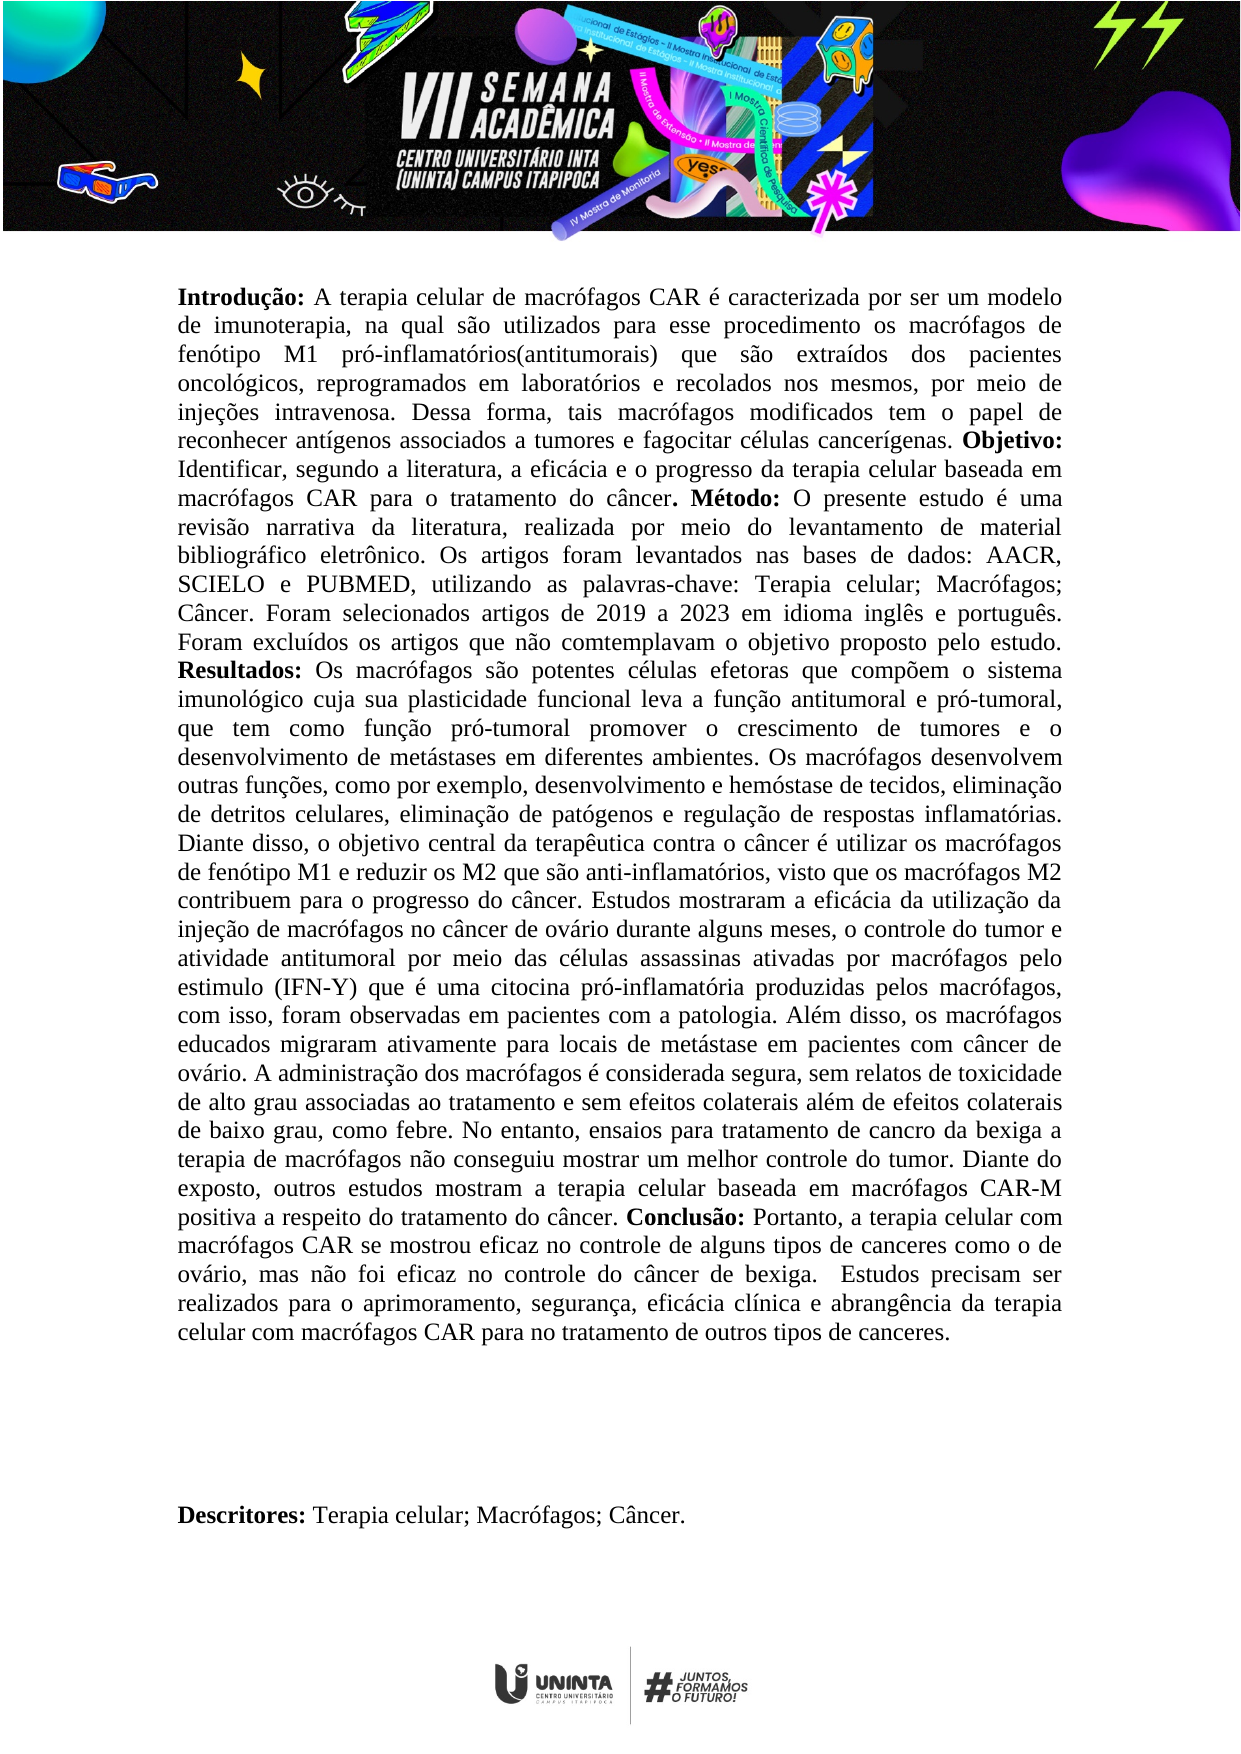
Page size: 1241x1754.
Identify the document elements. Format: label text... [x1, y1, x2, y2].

picture [3, 1, 1241, 1752]
text Descritores: Terapia celular; Macrófagos; Câncer. [177, 1500, 1063, 1529]
text Introdução: A terapia celular de macrófagos CAR é caracterizada por ser um modelo de imunoterapia, na qual são utilizados para esse procedimento os macrófagos de fenótipo M1 pró-inflamatórios(antitumorais) que são extraídos dos pacientes oncológicos, reprogramados em laboratórios e recolados nos mesmos, por meio de injeções intravenosa. Dessa forma, tais macrófagos modificados tem o papel de reconhecer antígenos associados a tumores e fagocitar células cancerígenas. Objetivo: Identificar, segundo a literatura, a eficácia e o progresso da terapia celular baseada em macrófagos CAR para o tratamento do câncer. Método: O presente estudo é uma revisão narrativa da literatura, realizada por meio do levantamento de material bibliográfico eletrônico. Os artigos foram levantados nas bases de dados: AACR, SCIELO e PUBMED, utilizando as palavras-chave: Terapia celular; Macrófagos; Câncer. Foram selecionados artigos de 2019 a 2023 em idioma inglês e português. Foram excluídos os artigos que não comtemplavam o objetivo proposto pelo estudo. Resultados: Os macrófagos são potentes células efetoras que compõem o sistema imunológico cuja sua plasticidade funcional leva a função antitumoral e pró-tumoral, que tem como função pró-tumoral promover o crescimento de tumores e o desenvolvimento de metástases em diferentes ambientes. Os macrófagos desenvolvem outras funções, como por exemplo, desenvolvimento e hemóstase de tecidos, eliminação de detritos celulares, eliminação de patógenos e regulação de respostas inflamatórias. Diante disso, o objetivo central da terapêutica contra o câncer é utilizar os macrófagos de fenótipo M1 e reduzir os M2 que são anti-inflamatórios, visto que os macrófagos M2 contribuem para o progresso do câncer. Estudos mostraram a eficácia da utilização da injeção de macrófagos no câncer de ovário durante alguns meses, o controle do tumor e atividade antitumoral por meio das células assassinas ativadas por macrófagos pelo estimulo (IFN-Y) que é uma citocina pró-inflamatória produzidas pelos macrófagos, com isso, foram observadas em pacientes com a patologia. Além disso, os macrófagos educados migraram ativamente para locais de metástase em pacientes com câncer de ovário. A administração dos macrófagos é considerada segura, sem relatos de toxicidade de alto grau associadas ao tratamento e sem efeitos colaterais além de efeitos colaterais de baixo grau, como febre. No entanto, ensaios para tratamento de cancro da bexiga a terapia de macrófagos não conseguiu mostrar um melhor controle do tumor. Diante do exposto, outros estudos mostram a terapia celular baseada em macrófagos CAR-M positiva a respeito do tratamento do câncer. Conclusão: Portanto, a terapia celular com macrófagos CAR se mostrou eficaz no controle de alguns tipos de canceres como o de ovário, mas não foi eficaz no controle do câncer de bexiga. Estudos precisam ser realizados para o aprimoramento, segurança, eficácia clínica e abrangência da terapia celular com macrófagos CAR para no tratamento de outros tipos de canceres. [177, 282, 1063, 1346]
